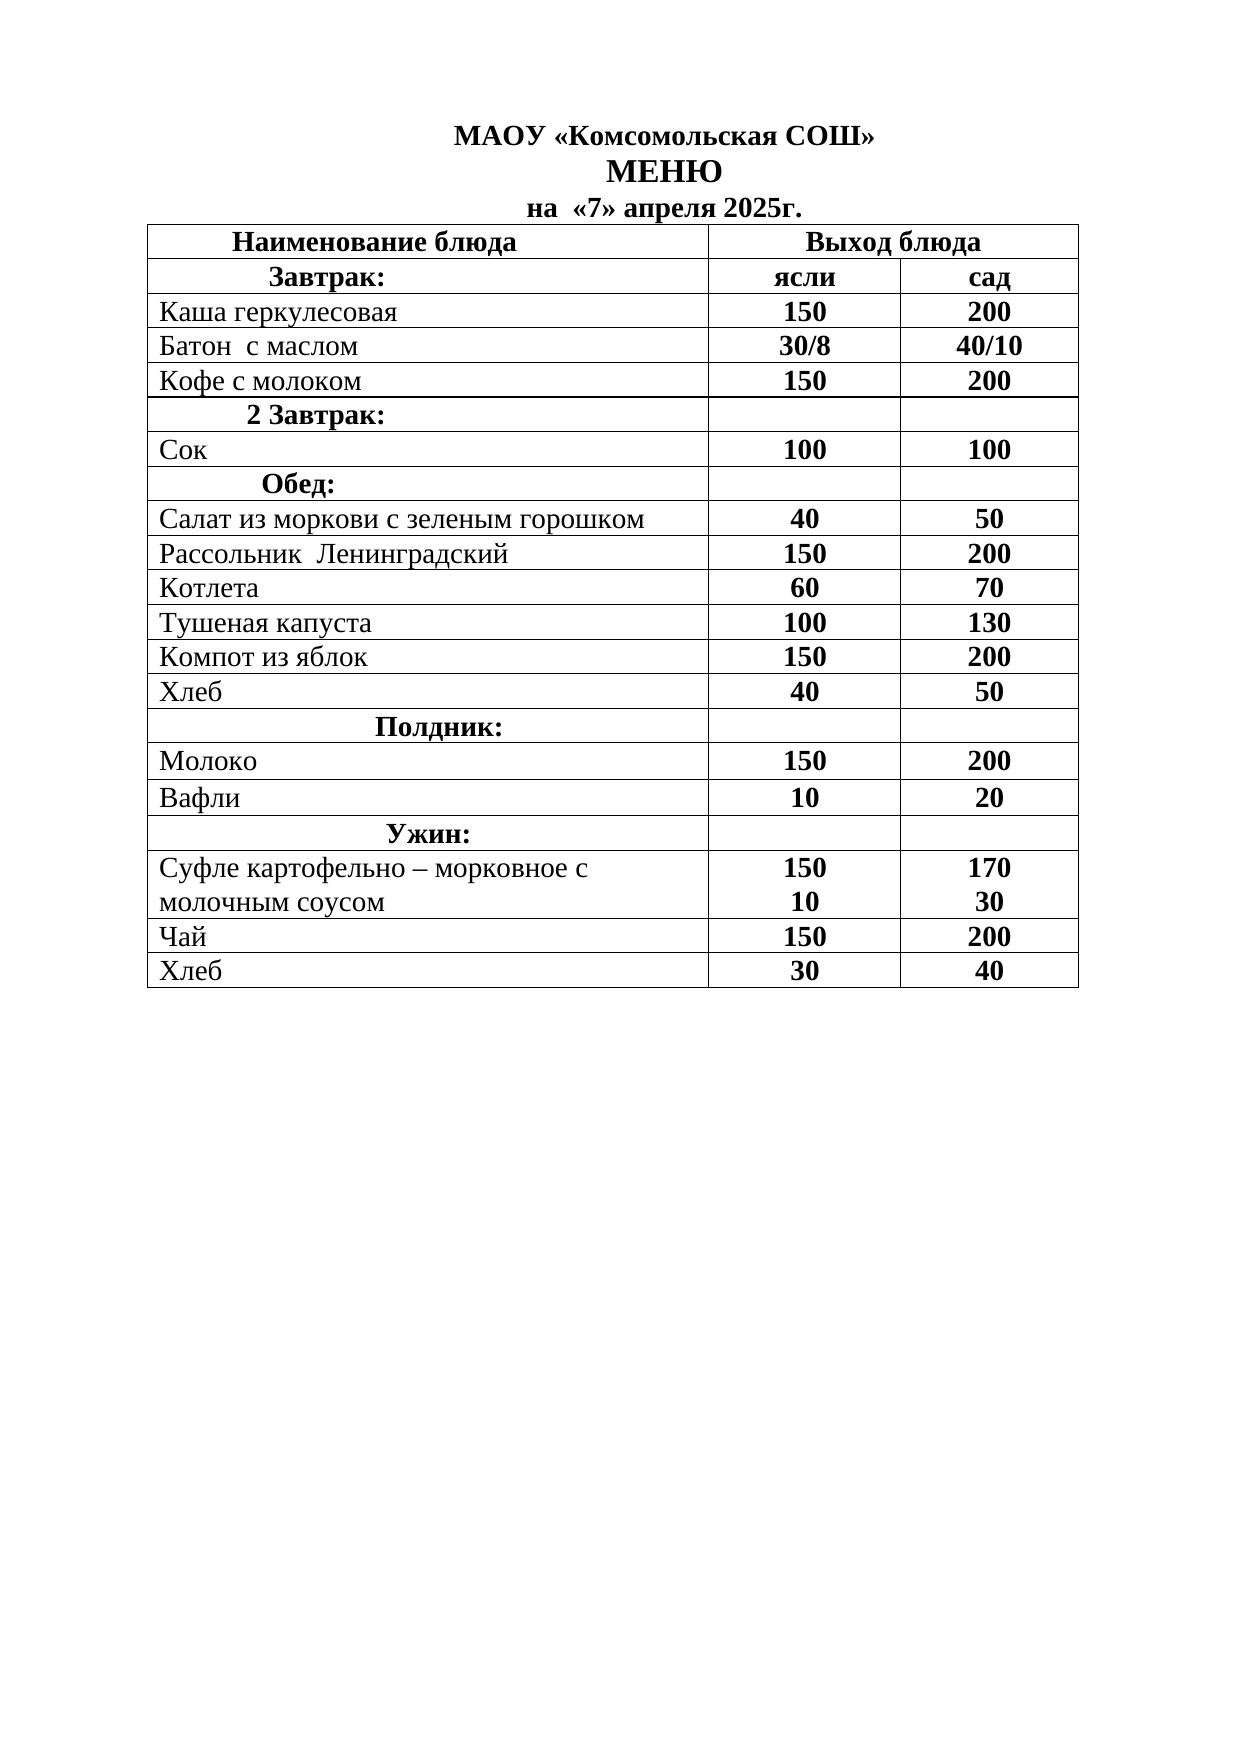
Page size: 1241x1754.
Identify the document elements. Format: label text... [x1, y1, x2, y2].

table_cell 150 [709, 640, 900, 673]
table_cell Завтрак: [148, 259, 708, 293]
table_cell Рассольник Ленинградский [148, 536, 708, 569]
table_cell ясли [709, 259, 900, 293]
table_cell 30 [709, 953, 900, 987]
table_cell 50 [901, 501, 1078, 535]
table_cell 150 [709, 743, 900, 779]
table_cell 100 [709, 432, 900, 466]
table_cell [709, 467, 900, 500]
table_cell 40/10 [901, 328, 1078, 362]
table_cell [901, 467, 1078, 500]
table_cell Хлеб [148, 674, 708, 708]
table_cell 30/8 [709, 328, 900, 362]
text на «7» апреля 2025г. [177, 190, 1152, 223]
table_cell 50 [901, 674, 1078, 708]
table_cell 150 [709, 919, 900, 952]
table_cell [709, 816, 900, 849]
table_cell 150 10 [709, 851, 900, 918]
table_cell Вафли [148, 780, 708, 815]
table_cell Кофе с молоком [148, 363, 708, 396]
table_cell Салат из моркови с зеленым горошком [148, 501, 708, 535]
text МАОУ «Комсомольская СОШ» [177, 118, 1152, 152]
table_cell Суфле картофельно – морковное с молочным соусом [148, 851, 708, 918]
table_cell Каша геркулесовая [148, 294, 708, 327]
table_cell 100 [709, 605, 900, 638]
table_cell 70 [901, 570, 1078, 604]
table_cell Чай [148, 919, 708, 952]
table_cell 200 [901, 640, 1078, 673]
table_cell 130 [901, 605, 1078, 638]
table_cell Хлеб [148, 953, 708, 987]
table_cell 200 [901, 363, 1078, 396]
table_header Выход блюда [709, 225, 1078, 258]
table_cell Батон с маслом [148, 328, 708, 362]
table_cell 200 [901, 743, 1078, 779]
table_cell сад [901, 259, 1078, 293]
table_cell 40 [709, 501, 900, 535]
table_cell 200 [901, 536, 1078, 569]
table_cell 150 [709, 536, 900, 569]
table_cell Компот из яблок [148, 640, 708, 673]
table_cell 20 [901, 780, 1078, 815]
table_cell [709, 398, 900, 431]
table_cell 200 [901, 294, 1078, 327]
table_cell 10 [709, 780, 900, 815]
table_cell [901, 709, 1078, 742]
text МЕНЮ [177, 152, 1152, 190]
table_cell Сок [148, 432, 708, 466]
table_cell 40 [901, 953, 1078, 987]
table_cell Тушеная капуста [148, 605, 708, 638]
table_cell [709, 709, 900, 742]
table_header Наименование блюда [148, 225, 708, 258]
table_cell 150 [709, 363, 900, 396]
table_cell Обед: [148, 467, 708, 500]
table_cell [901, 398, 1078, 431]
table_cell 40 [709, 674, 900, 708]
table_cell Ужин: [148, 816, 708, 849]
table_cell [901, 816, 1078, 849]
table_cell Полдник: [148, 709, 708, 742]
table_cell 100 [901, 432, 1078, 466]
table_cell 60 [709, 570, 900, 604]
table_cell Молоко [148, 743, 708, 779]
table_cell 200 [901, 919, 1078, 952]
table_cell 170 30 [901, 851, 1078, 918]
table_cell 150 [709, 294, 900, 327]
table_cell 2 Завтрак: [148, 398, 708, 431]
table_cell Котлета [148, 570, 708, 604]
